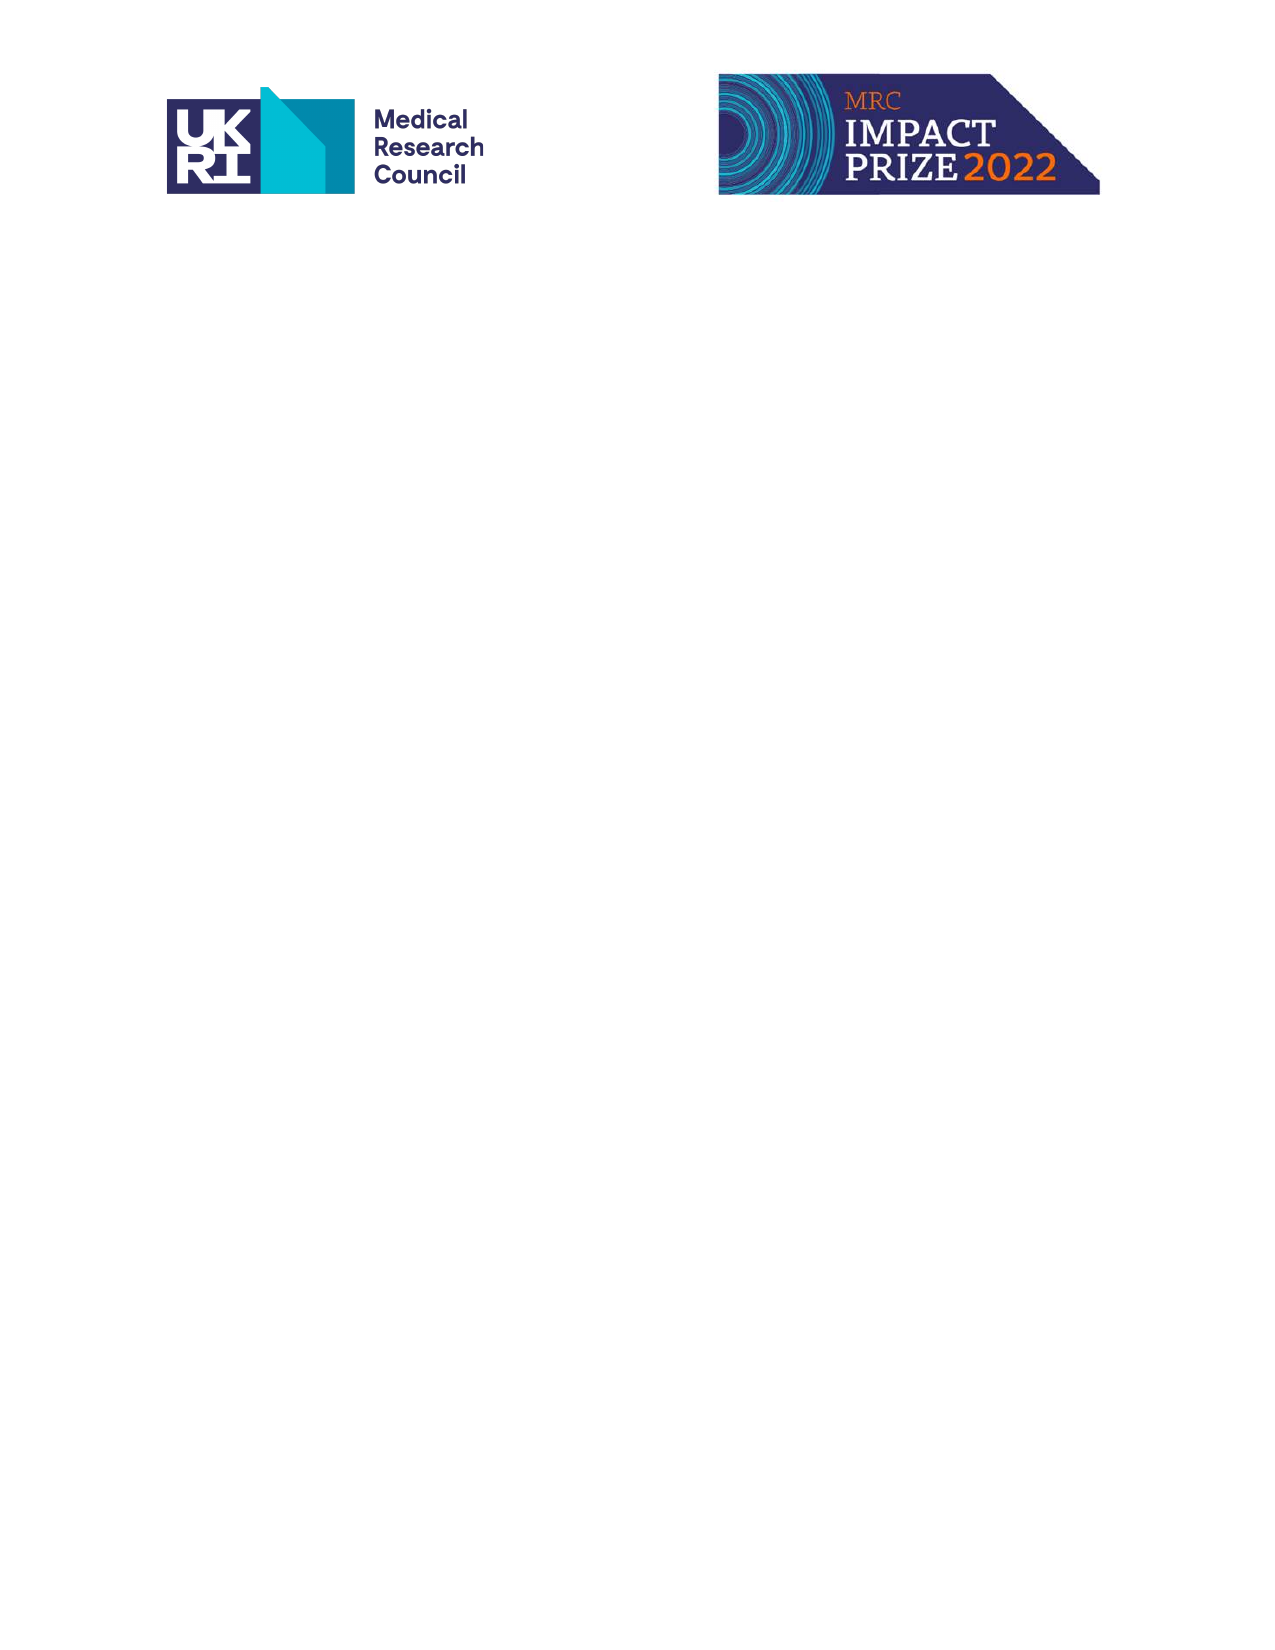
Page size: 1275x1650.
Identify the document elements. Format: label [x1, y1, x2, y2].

picture [166, 87, 484, 194]
picture [700, 62, 1125, 202]
